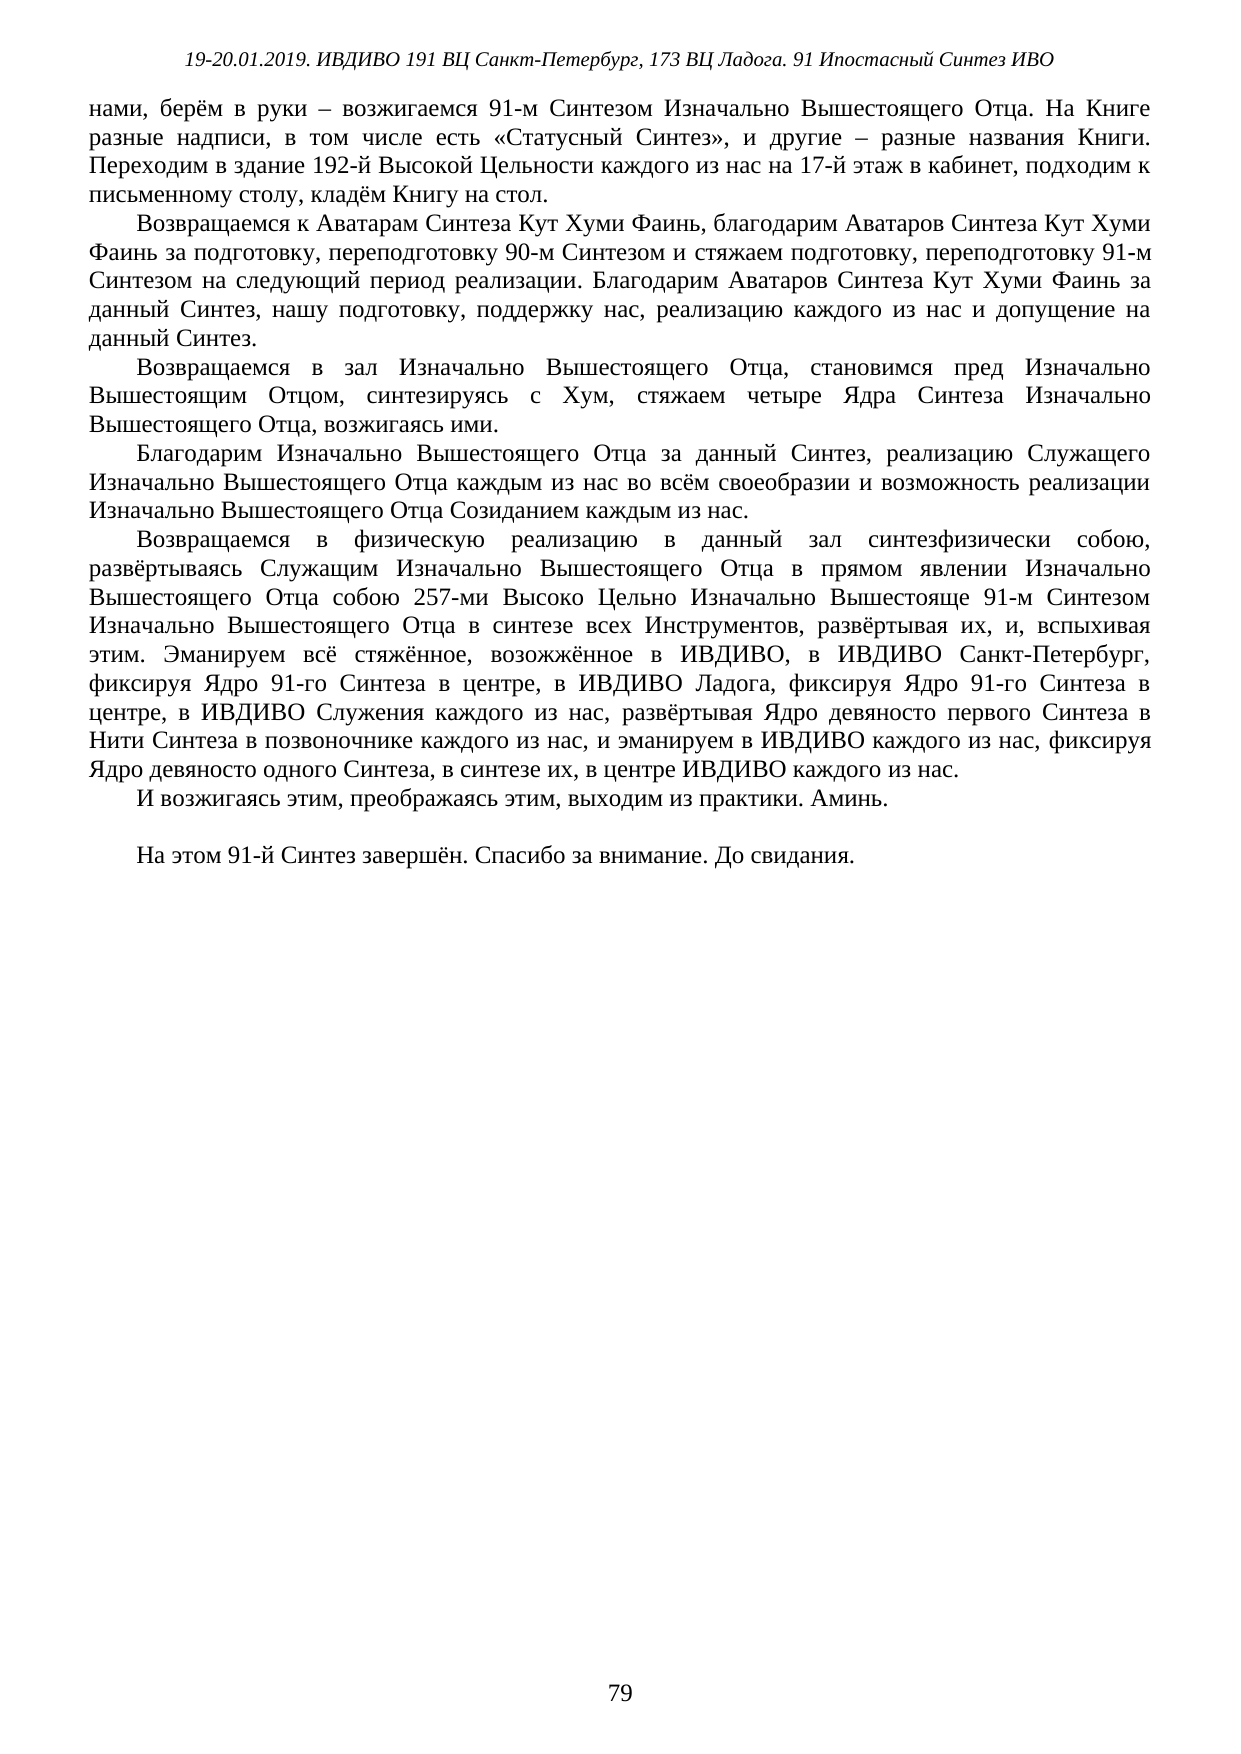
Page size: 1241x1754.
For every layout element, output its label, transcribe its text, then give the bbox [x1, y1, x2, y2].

text Возвращаемся в зал Изначально Вышестоящего Отца, становимся пред Изначально Вышестоящим Отцом, синтезируясь с Хум, стяжаем четыре Ядра Синтеза Изначально Вышестоящего Отца, возжигаясь ими. [89, 352, 1152, 438]
text Возвращаемся к Аватарам Синтеза Кут Хуми Фаинь, благодарим Аватаров Синтеза Кут Хуми Фаинь за подготовку, переподготовку 90-м Синтезом и стяжаем подготовку, переподготовку 91-м Синтезом на следующий период реализации. Благодарим Аватаров Синтеза Кут Хуми Фаинь за данный Синтез, нашу подготовку, поддержку нас, реализацию каждого из нас и допущение на данный Синтез. [89, 208, 1152, 352]
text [89, 93, 1152, 208]
text И возжигаясь этим, преображаясь этим, выходим из практики. Аминь. [89, 783, 1152, 812]
text Благодарим Изначально Вышестоящего Отца за данный Синтез, реализацию Служащего Изначально Вышестоящего Отца каждым из нас во всём своеобразии и возможность реализации Изначально Вышестоящего Отца Созиданием каждым из нас. [89, 438, 1152, 524]
text На этом 91-й Синтез завершён. Спасибо за внимание. До свидания. [89, 840, 1152, 869]
text Возвращаемся в физическую реализацию в данный зал синтезфизически собою, развёртываясь Служащим Изначально Вышестоящего Отца в прямом явлении Изначально Вышестоящего Отца собою 257-ми Высоко Цельно Изначально Вышестояще 91-м Синтезом Изначально Вышестоящего Отца в синтезе всех Инструментов, развёртывая их, и, вспыхивая этим. Эманируем всё стяжённое, возожжённое в ИВДИВО, в ИВДИВО Санкт-Петербург, фиксируя Ядро 91-го Синтеза в центре, в ИВДИВО Ладога, фиксируя Ядро 91-го Синтеза в центре, в ИВДИВО Служения каждого из нас, развёртывая Ядро девяносто первого Синтеза в Нити Синтеза в позвоночнике каждого из нас, и эманируем в ИВДИВО каждого из нас, фиксируя Ядро девяносто одного Синтеза, в синтезе их, в центре ИВДИВО каждого из нас. [89, 524, 1152, 783]
